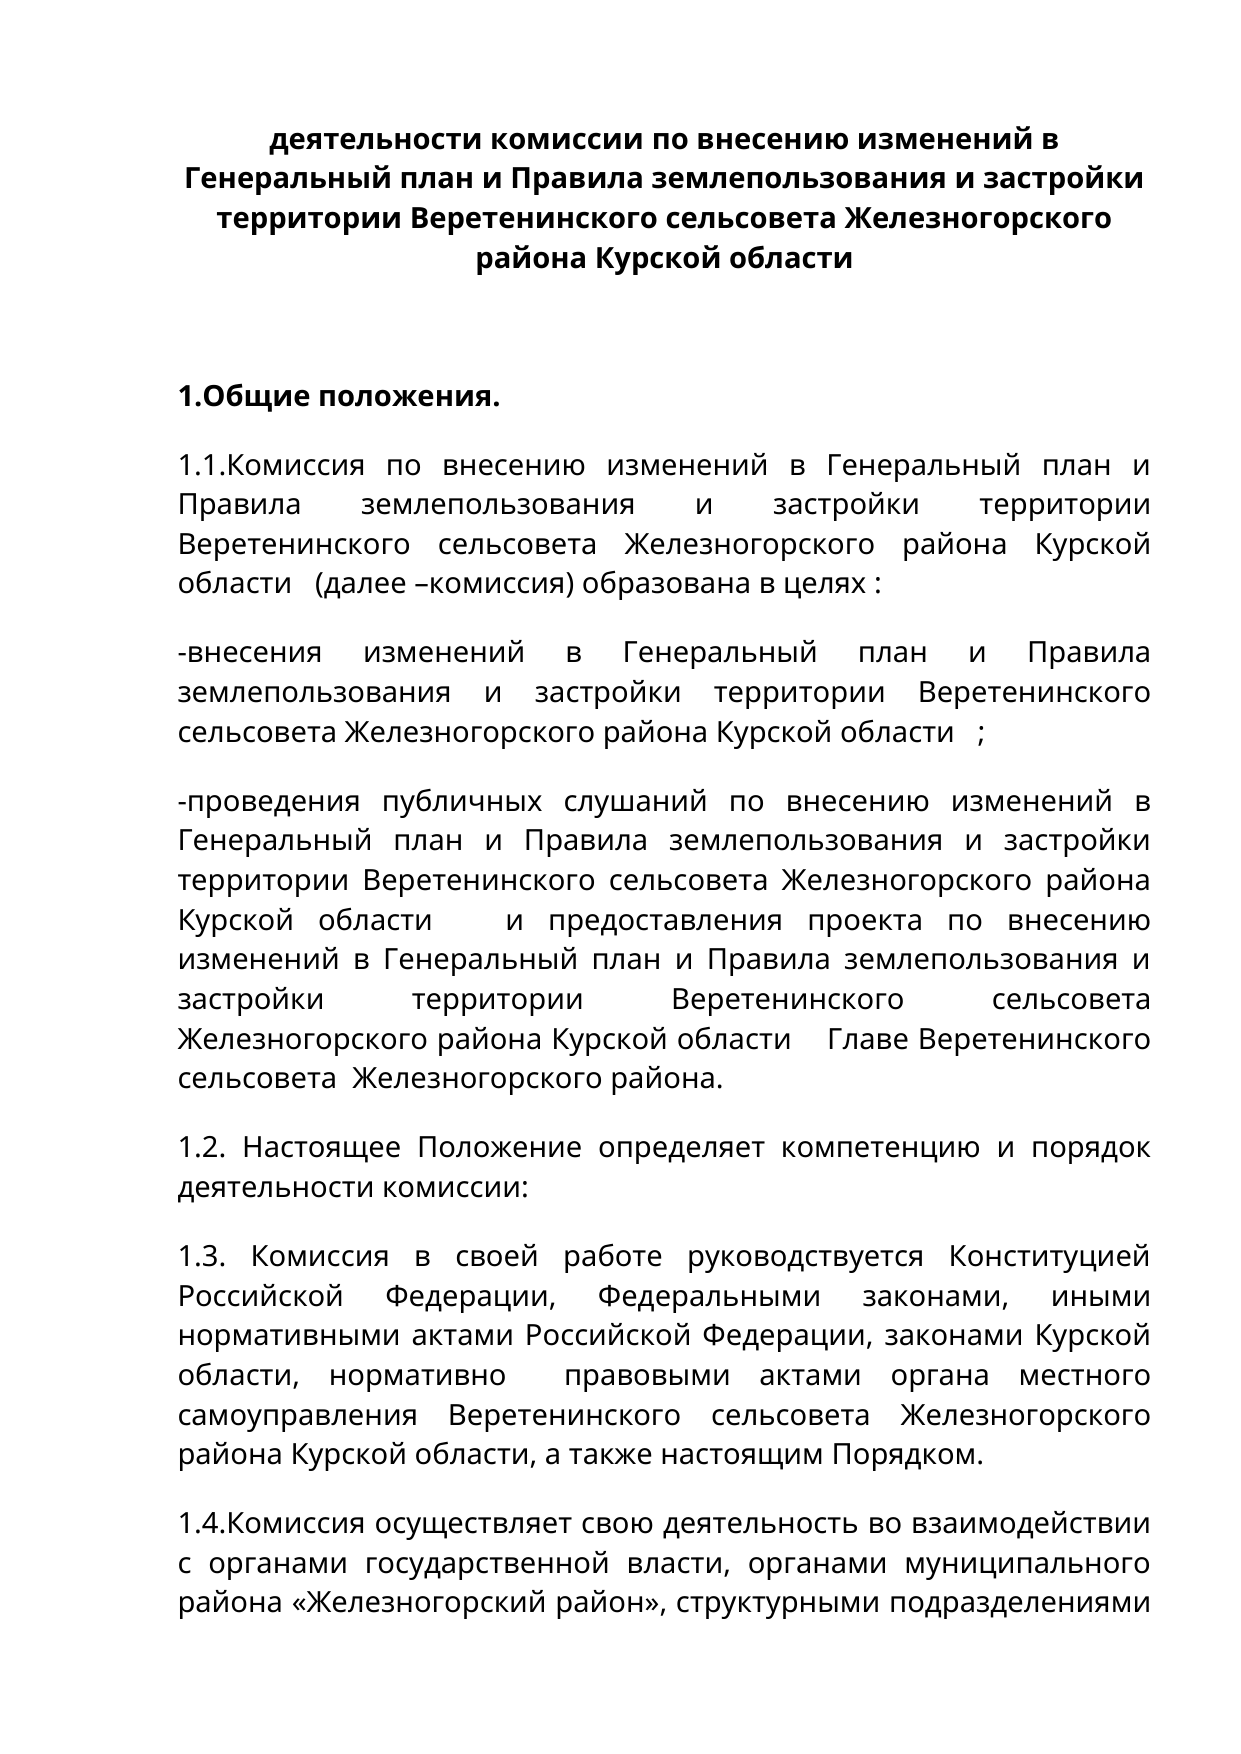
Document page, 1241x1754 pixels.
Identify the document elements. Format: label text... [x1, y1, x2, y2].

text 1.2. Настоящее Положение определяет компетенцию и порядок деятельности комиссии: [177, 1127, 1152, 1206]
text -внесения изменений в Генеральный план и Правила землепользования и застройки территории Веретенинского сельсовета Железногорского района Курской области ; [177, 632, 1152, 751]
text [177, 1502, 1152, 1621]
text 1.1.Комиссия по внесению изменений в Генеральный план и Правила землепользования и застройки территории Веретенинского сельсовета Железногорского района Курской области (далее –комиссия) образована в целях : [177, 444, 1152, 602]
text 1.3. Комиссия в своей работе руководствуется Конституцией Российской Федерации, Федеральными законами, иными нормативными актами Российской Федерации, законами Курской области, нормативно правовыми актами органа местного самоуправления Веретенинского сельсовета Железногорского района Курской области, а также настоящим Порядком. [177, 1235, 1152, 1473]
text деятельности комиссии по внесению изменений в Генеральный план и Правила землепользования и застройки территории Веретенинского сельсовета Железногорского района Курской области [177, 118, 1152, 277]
text -проведения публичных слушаний по внесению изменений в Генеральный план и Правила землепользования и застройки территории Веретенинского сельсовета Железногорского района Курской области и предоставления проекта по внесению изменений в Генеральный план и Правила землепользования и застройки территории Веретенинского сельсовета Железногорского района Курской области Главе Веретенинского сельсовета Железногорского района. [177, 780, 1152, 1097]
text 1.Общие положения. [177, 375, 1152, 414]
